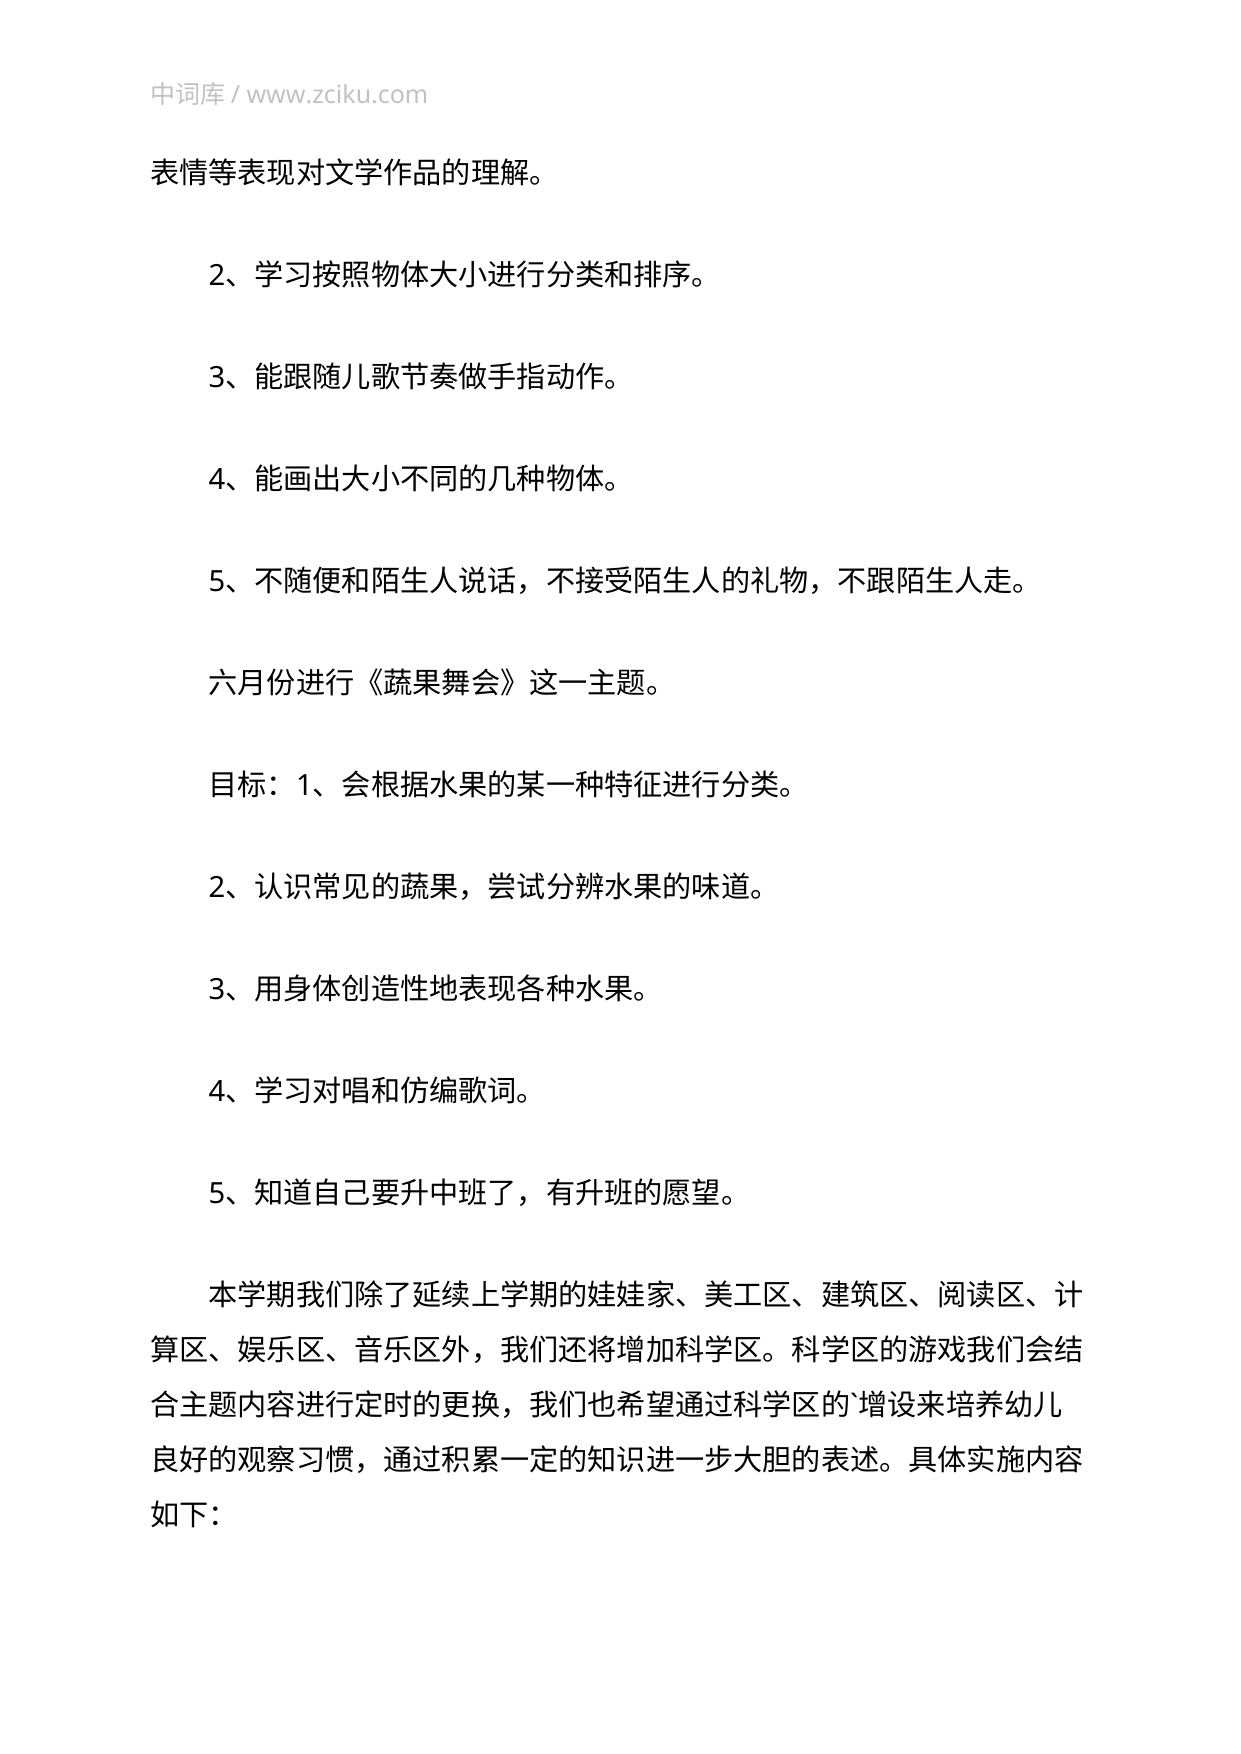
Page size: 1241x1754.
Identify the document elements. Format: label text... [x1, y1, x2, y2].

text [150, 150, 1090, 192]
text 六月份进行《蔬果舞会》这一主题。 [150, 660, 1090, 702]
text 目标：1、会根据水果的某一种特征进行分类。 [150, 761, 1090, 804]
text 4、能画出大小不同的几种物体。 [150, 456, 1090, 498]
text 本学期我们除了延续上学期的娃娃家、美工区、建筑区、阅读区、计算区、娱乐区、音乐区外，我们还将增加科学区。科学区的游戏我们会结合主题内容进行定时的更换，我们也希望通过科学区的`增设来培养幼儿良好的观察习惯，通过积累一定的知识进一步大胆的表述。具体实施内容如下： [150, 1271, 1090, 1533]
text 3、用身体创造性地表现各种水果。 [150, 965, 1090, 1008]
text 4、学习对唱和仿编歌词。 [150, 1067, 1090, 1110]
text 5、知道自己要升中班了，有升班的愿望。 [150, 1169, 1090, 1212]
text 5、不随便和陌生人说话，不接受陌生人的礼物，不跟陌生人走。 [150, 558, 1090, 600]
text 3、能跟随儿歌节奏做手指动作。 [150, 354, 1090, 396]
text 2、学习按照物体大小进行分类和排序。 [150, 252, 1090, 294]
text 2、认识常见的蔬果，尝试分辨水果的味道。 [150, 863, 1090, 906]
